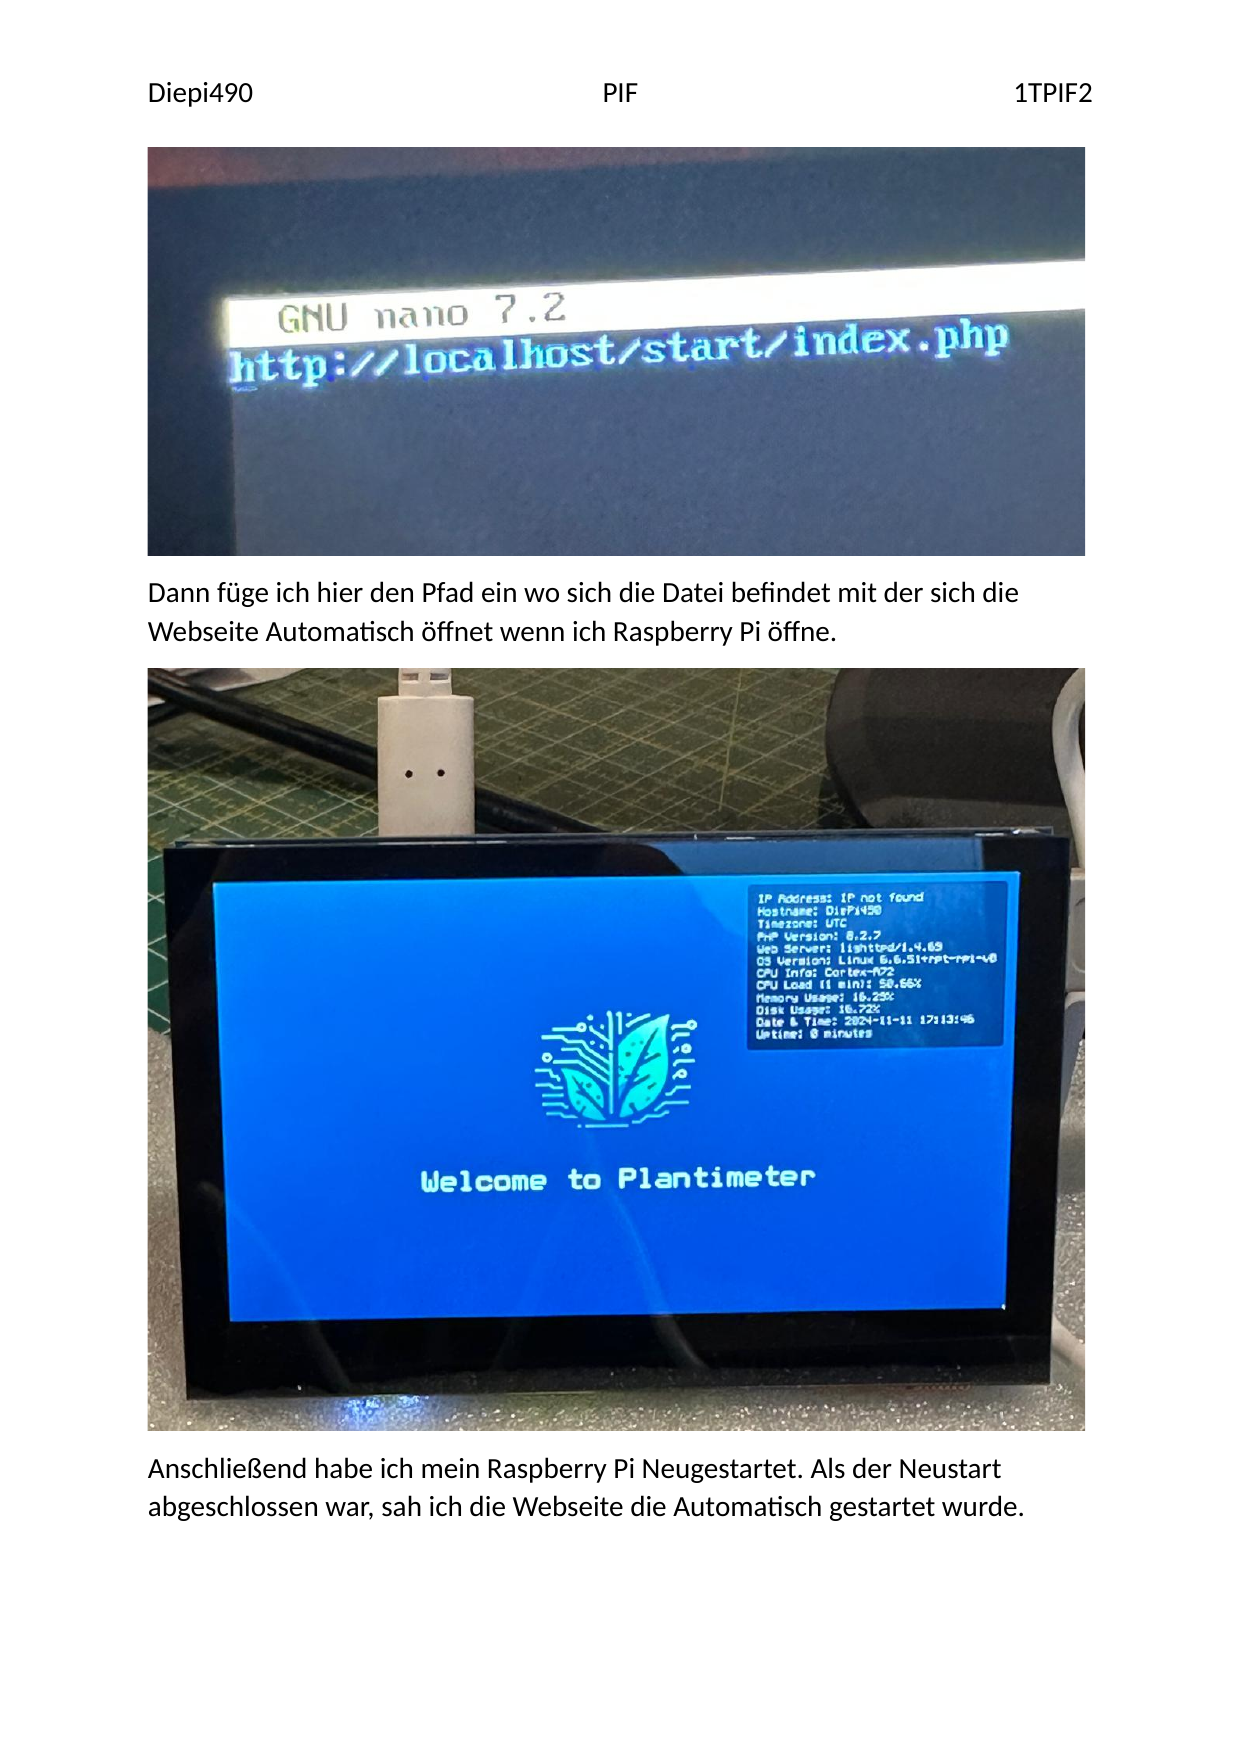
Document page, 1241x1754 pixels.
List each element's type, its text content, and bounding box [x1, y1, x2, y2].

picture [147, 147, 1085, 556]
text Dann füge ich hier den Pfad ein wo sich die Datei befindet mit der sich die Webseite Automatisch öffnet wenn ich Raspberry Pi öffne. [148, 574, 1093, 649]
picture [147, 668, 1085, 1431]
text Anschließend habe ich mein Raspberry Pi Neugestartet. Als der Neustart abgeschlossen war, sah ich die Webseite die Automatisch gestartet wurde. [148, 1450, 1093, 1524]
